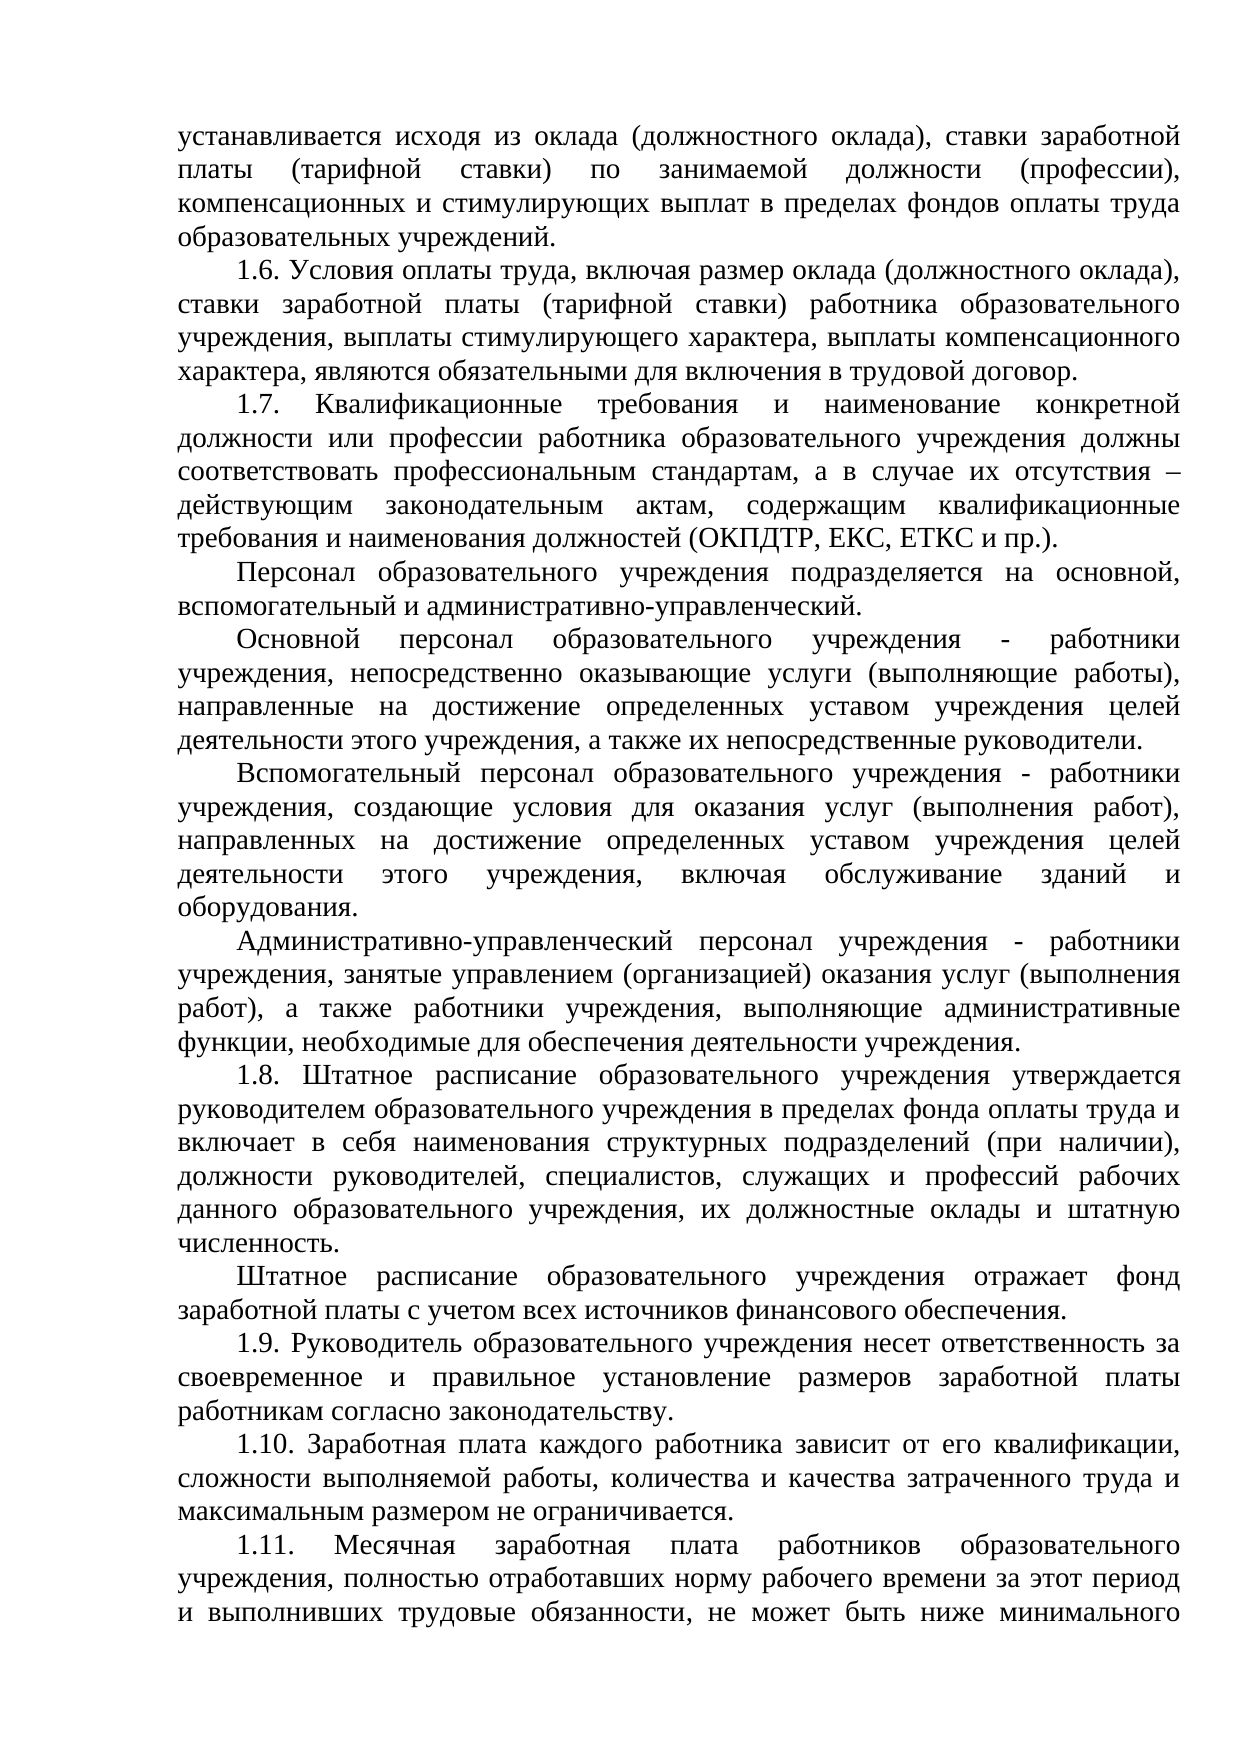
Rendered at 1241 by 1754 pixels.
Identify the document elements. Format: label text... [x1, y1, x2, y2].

text Штатное расписание образовательного учреждения отражает фонд заработной платы с учетом всех источников финансового обеспечения. [177, 1258, 1181, 1326]
text Вспомогательный персонал образовательного учреждения - работники учреждения, создающие условия для оказания услуг (выполнения работ), направленных на достижение определенных уставом учреждения целей деятельности этого учреждения, включая обслуживание зданий и оборудования. [177, 755, 1181, 923]
text Основной персонал образовательного учреждения - работники учреждения, непосредственно оказывающие услуги (выполняющие работы), направленные на достижение определенных уставом учреждения целей деятельности этого учреждения, а также их непосредственные руководители. [177, 621, 1181, 755]
text 1.6. Условия оплаты труда, включая размер оклада (должностного оклада), ставки заработной платы (тарифной ставки) работника образовательного учреждения, выплаты стимулирующего характера, выплаты компенсационного характера, являются обязательными для включения в трудовой договор. [177, 252, 1181, 386]
text 1.8. Штатное расписание образовательного учреждения утверждается руководителем образовательного учреждения в пределах фонда оплаты труда и включает в себя наименования структурных подразделений (при наличии), должности руководителей, специалистов, служащих и профессий рабочих данного образовательного учреждения, их должностные оклады и штатную численность. [177, 1057, 1181, 1258]
text Административно-управленческий персонал учреждения - работники учреждения, занятые управлением (организацией) оказания услуг (выполнения работ), а также работники учреждения, выполняющие административные функции, необходимые для обеспечения деятельности учреждения. [177, 923, 1181, 1057]
text 1.7. Квалификационные требования и наименование конкретной должности или профессии работника образовательного учреждения должны соответствовать профессиональным стандартам, а в случае их отсутствия – действующим законодательным актам, содержащим квалификационные требования и наименования должностей (ОКПДТР, ЕКС, ЕТКС и пр.). [177, 386, 1181, 554]
text 1.10. Заработная плата каждого работника зависит от его квалификации, сложности выполняемой работы, количества и качества затраченного труда и максимальным размером не ограничивается. [177, 1426, 1181, 1527]
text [177, 118, 1181, 252]
text Персонал образовательного учреждения подразделяется на основной, вспомогательный и административно-управленческий. [177, 554, 1181, 621]
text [177, 1527, 1181, 1627]
text 1.9. Руководитель образовательного учреждения несет ответственность за своевременное и правильное установление размеров заработной платы работникам согласно законодательству. [177, 1326, 1181, 1426]
